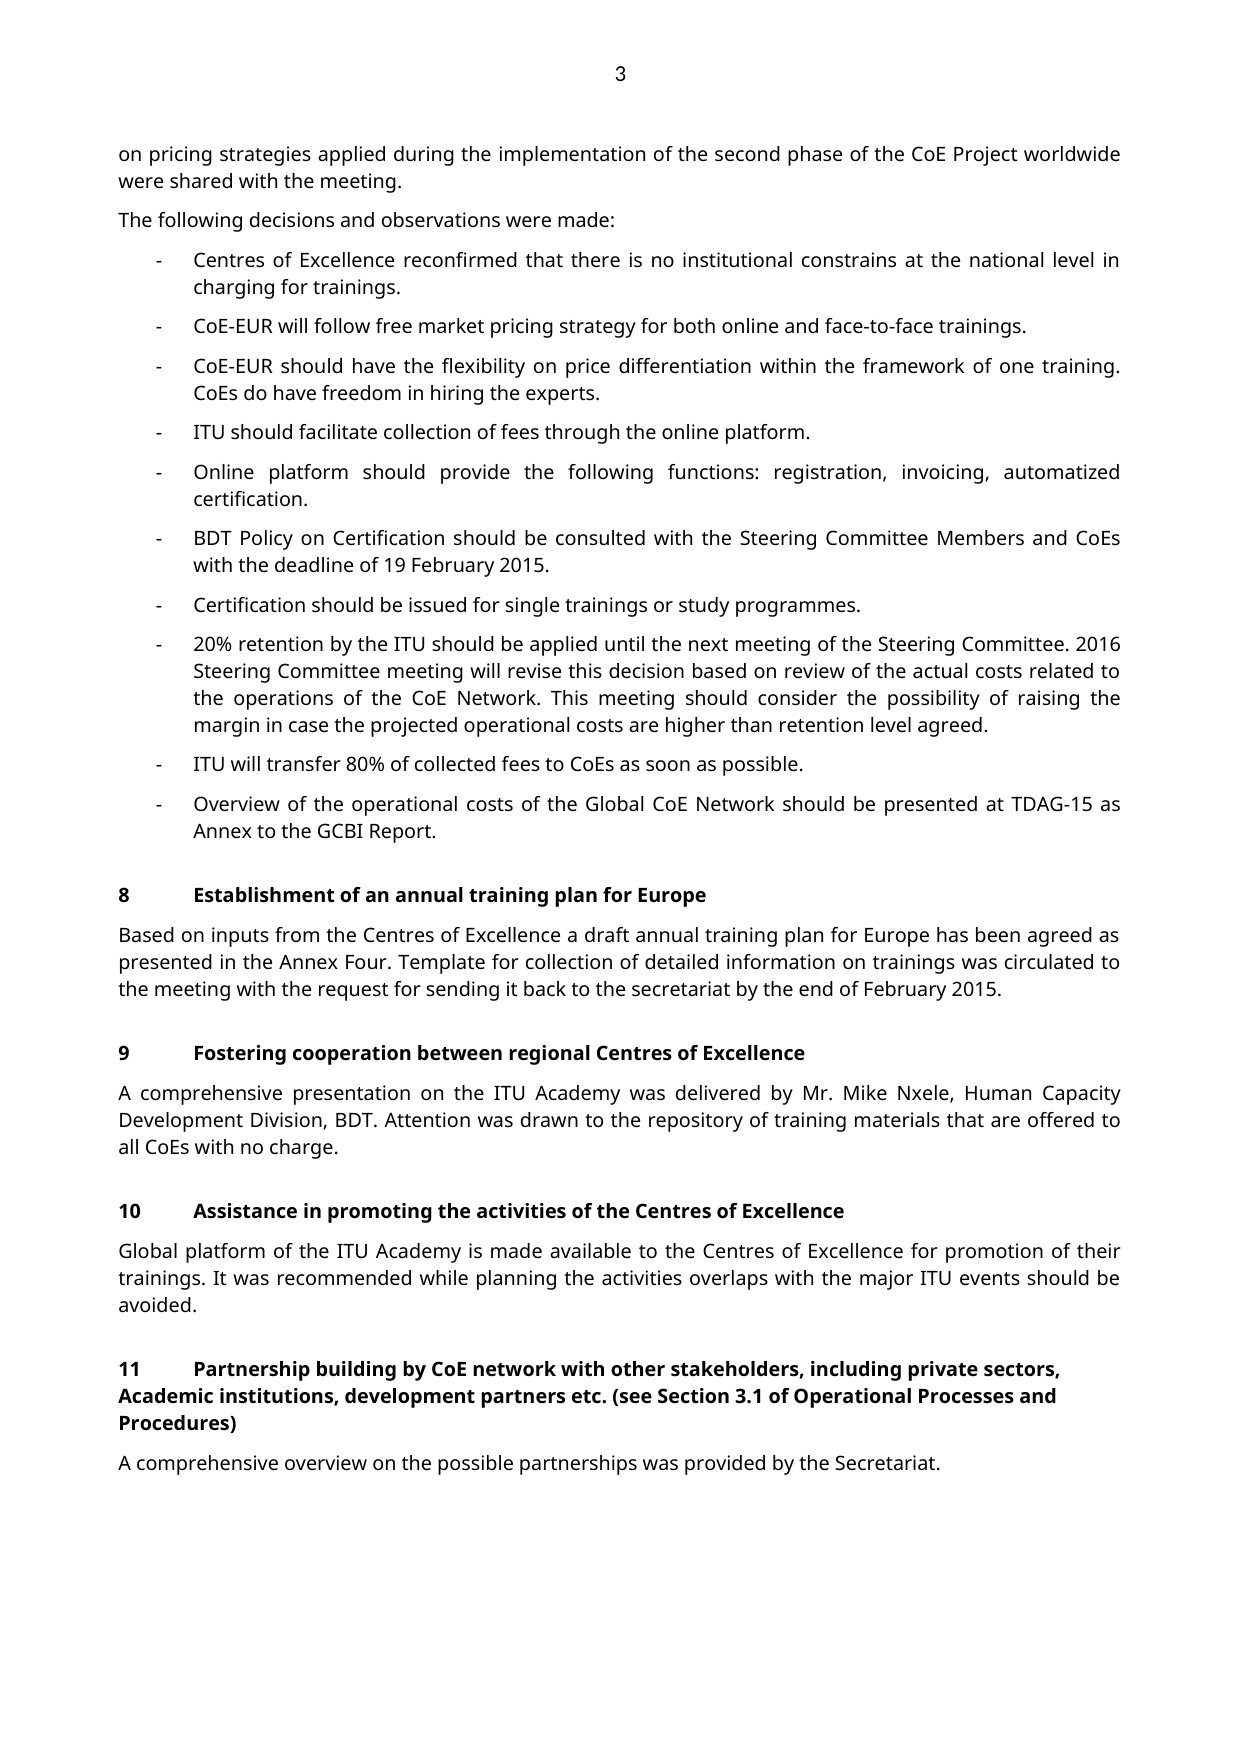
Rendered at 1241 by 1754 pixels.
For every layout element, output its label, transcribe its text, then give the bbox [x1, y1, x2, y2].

text A comprehensive overview on the possible partnerships was provided by the Secretariat. [118, 1449, 1122, 1476]
text 9 Fostering cooperation between regional Centres of Excellence [118, 1039, 1122, 1067]
list ITU will transfer 80% of collected fees to CoEs as soon as possible. [156, 751, 1122, 778]
text A comprehensive presentation on the ITU Academy was delivered by Mr. Mike Nxele, Human Capacity Development Division, BDT. Attention was drawn to the repository of training materials that are offered to all CoEs with no charge. [118, 1079, 1122, 1160]
text The following decisions and observations were made: [118, 207, 1122, 233]
list CoE-EUR will follow free market pricing strategy for both online and face-to-face trainings. [156, 312, 1122, 339]
text Based on inputs from the Centres of Excellence a draft annual training plan for Europe has been agreed as presented in the Annex Four. Template for collection of detailed information on trainings was circulated to the meeting with the request for sending it back to the secretariat by the end of February 2015. [118, 921, 1122, 1002]
list Certification should be issued for single trainings or study programmes. [156, 591, 1122, 618]
list Centres of Excellence reconfirmed that there is no institutional constrains at the national level in charging for trainings. [156, 246, 1122, 300]
list BDT Policy on Certification should be consulted with the Steering Committee Members and CoEs with the deadline of 19 February 2015. [156, 524, 1122, 578]
list Overview of the operational costs of the Global CoE Network should be presented at TDAG-15 as Annex to the GCBI Report. [156, 790, 1122, 844]
text 8 Establishment of an annual training plan for Europe [118, 882, 1122, 909]
text 11 Partnership building by CoE network with other stakeholders, including private sectors, Academic institutions, development partners etc. (see Section 3.1 of Operational Processes and Procedures) [118, 1355, 1122, 1436]
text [118, 140, 1122, 194]
list 20% retention by the ITU should be applied until the next meeting of the Steering Committee. 2016 Steering Committee meeting will revise this decision based on review of the actual costs related to the operations of the CoE Network. This meeting should consider the possibility of raising the margin in case the projected operational costs are higher than retention level agreed. [156, 630, 1122, 738]
list ITU should facilitate collection of fees through the online platform. [156, 418, 1122, 445]
list Online platform should provide the following functions: registration, invoicing, automatized certification. [156, 458, 1122, 512]
text Global platform of the ITU Academy is made available to the Centres of Excellence for promotion of their trainings. It was recommended while planning the activities overlaps with the major ITU events should be avoided. [118, 1237, 1122, 1318]
list CoE-EUR should have the flexibility on price differentiation within the framework of one training. CoEs do have freedom in hiring the experts. [156, 352, 1122, 406]
text 10 Assistance in promoting the activities of the Centres of Excellence [118, 1197, 1122, 1224]
